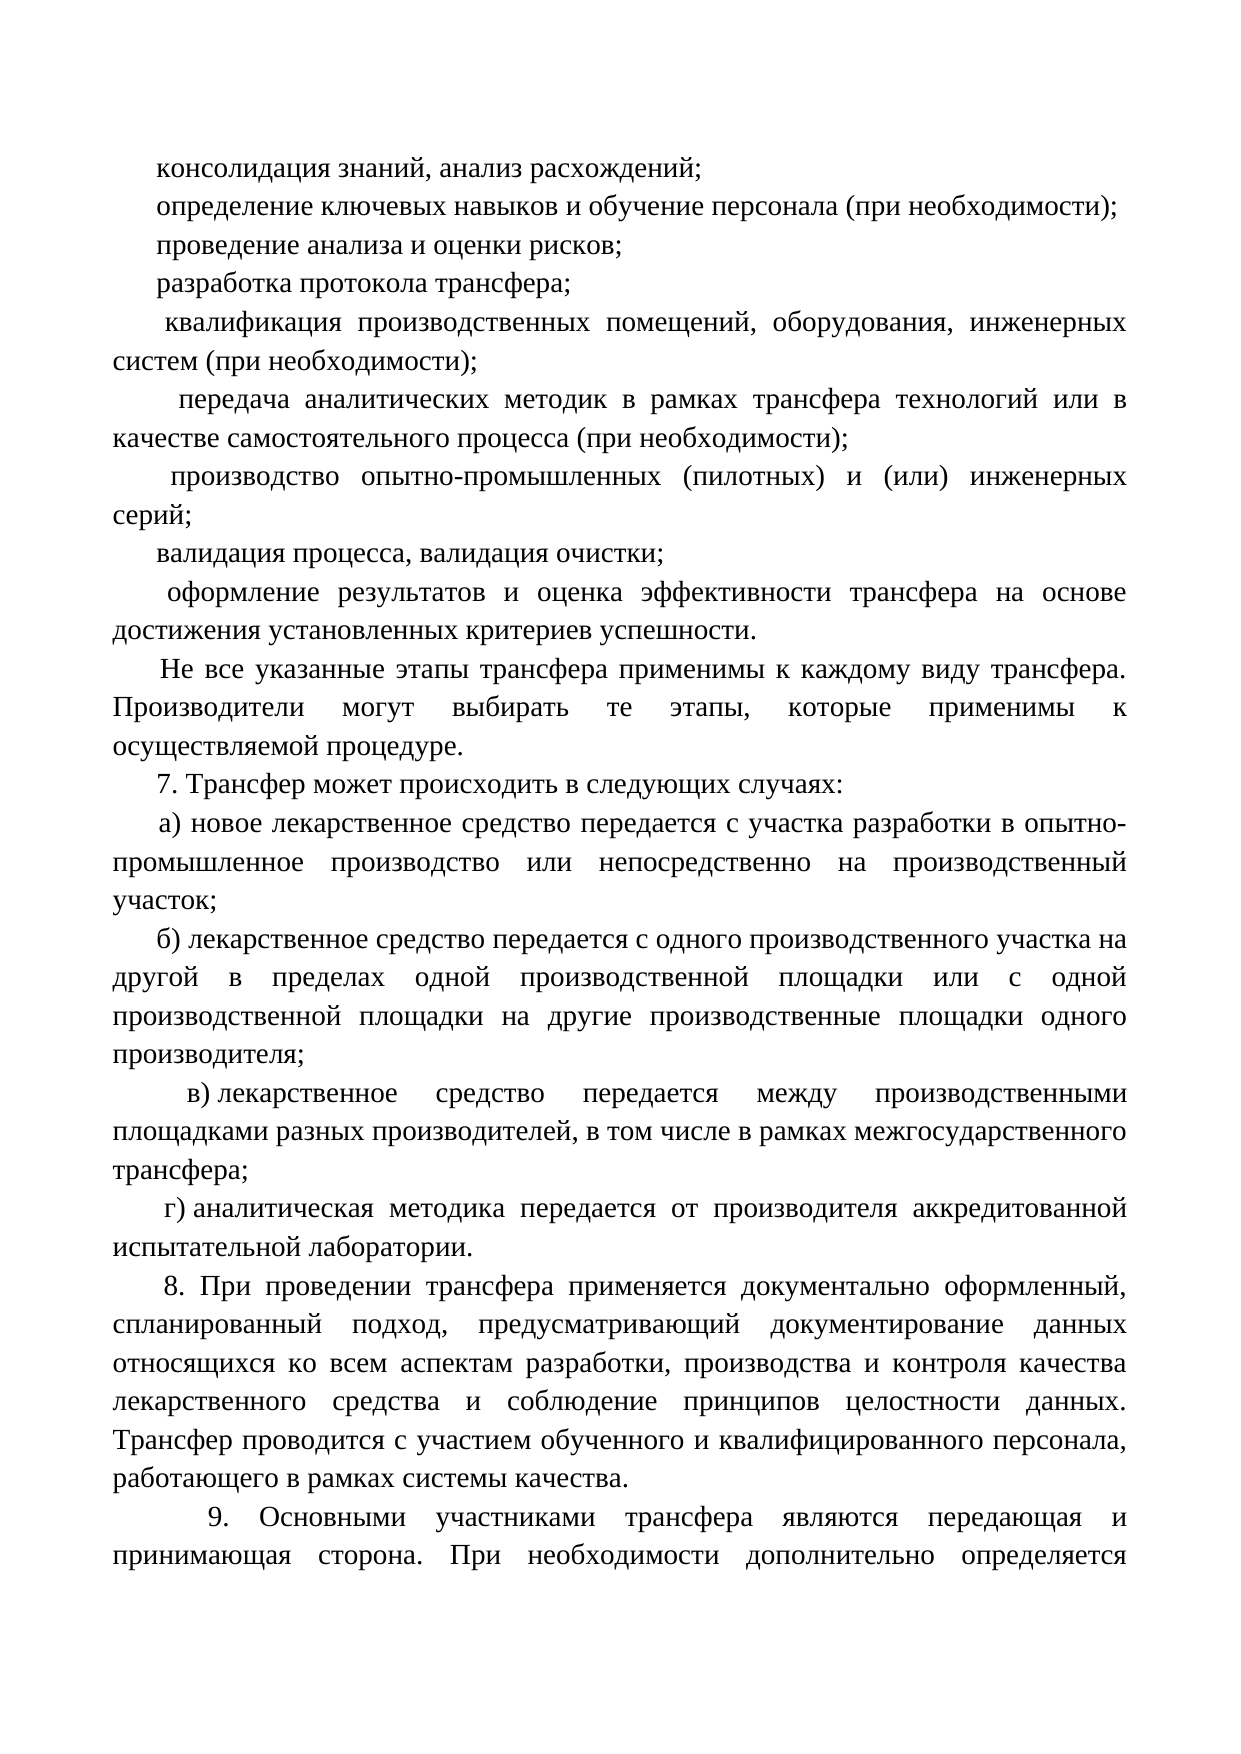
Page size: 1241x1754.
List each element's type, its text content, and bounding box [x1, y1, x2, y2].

text оформление результатов и оценка эффективности трансфера на основе достижения установленных критериев успешности. [112, 574, 1128, 646]
text передача аналитических методик в рамках трансфера технологий или в качестве самостоятельного процесса (при необходимости); [112, 381, 1128, 453]
text 7. Трансфер может происходить в следующих случаях: [112, 767, 1128, 800]
text Не все указанные этапы трансфера применимы к каждому виду трансфера. Производители могут выбирать те этапы, которые применимы к осуществляемой процедуре. [112, 651, 1128, 762]
text производство опытно-промышленных (пилотных) и (или) инженерных серий; [112, 458, 1128, 530]
text 8. При проведении трансфера применяется документально оформленный, спланированный подход, предусматривающий документирование данных относящихся ко всем аспектам разработки, производства и контроля качества лекарственного средства и соблюдение принципов целостности данных. Трансфер проводится с участием обученного и квалифицированного персонала, работающего в рамках системы качества. [112, 1268, 1128, 1494]
text консолидация знаний, анализ расхождений; [112, 150, 1128, 183]
text валидация процесса, валидация очистки; [112, 535, 1128, 569]
text определение ключевых навыков и обучение персонала (при необходимости); [112, 188, 1128, 222]
text а) новое лекарственное средство передается с участка разработки в опытно-промышленное производство или непосредственно на производственный участок; [112, 805, 1128, 916]
text разработка протокола трансфера; [112, 266, 1128, 299]
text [112, 1499, 1128, 1571]
text проведение анализа и оценки рисков; [112, 227, 1128, 261]
text б) лекарственное средство передается с одного производственного участка на другой в пределах одной производственной площадки или с одной производственной площадки на другие производственные площадки одного производителя; [112, 921, 1128, 1070]
text в) лекарственное средство передается между производственными площадками разных производителей, в том числе в рамках межгосударственного трансфера; [112, 1075, 1128, 1186]
text г) аналитическая методика передается от производителя аккредитованной испытательной лаборатории. [112, 1191, 1128, 1263]
text квалификация производственных помещений, оборудования, инженерных систем (при необходимости); [112, 304, 1128, 376]
